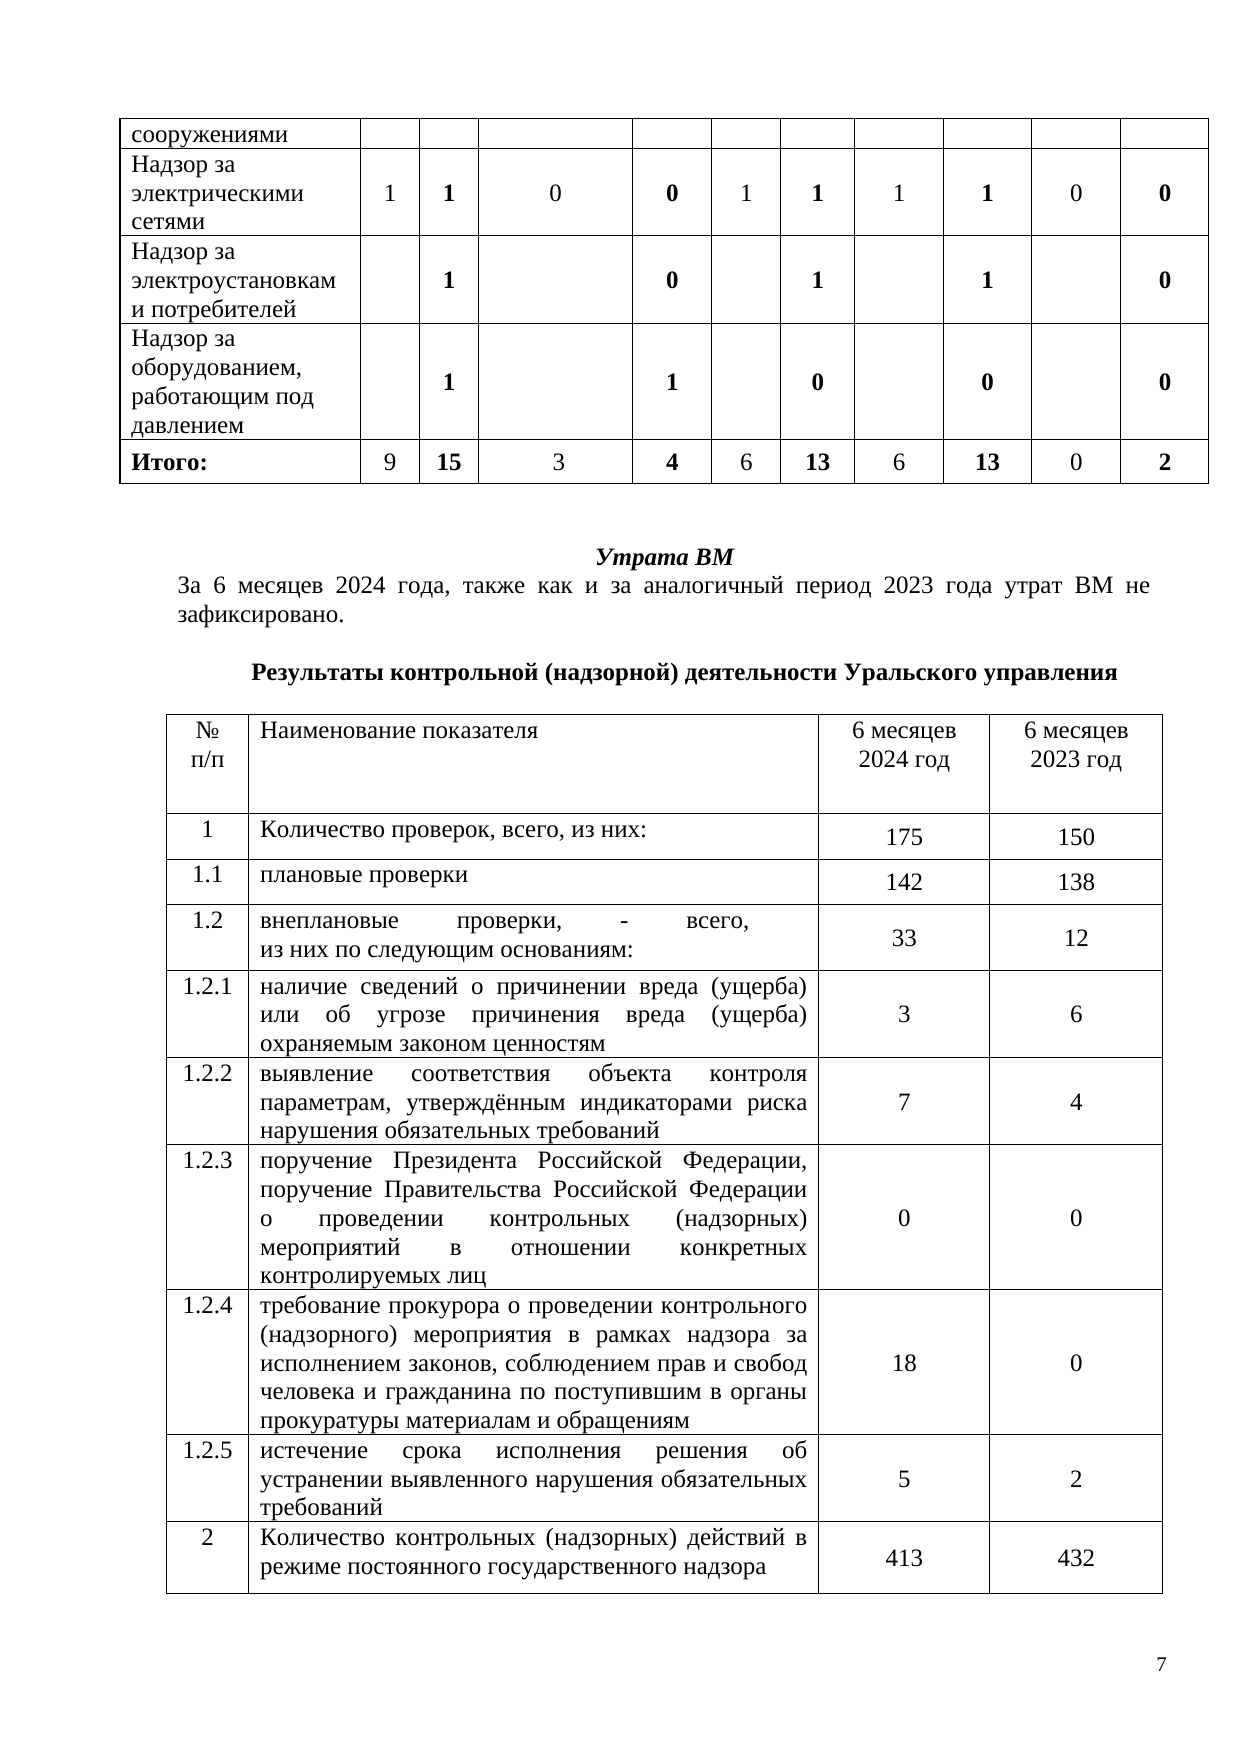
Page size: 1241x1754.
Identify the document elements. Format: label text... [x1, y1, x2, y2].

table_cell 1 [633, 324, 711, 438]
table_cell 2 [944, 119, 1031, 148]
table_cell 18 [819, 1290, 989, 1434]
table_cell 2 [420, 119, 478, 148]
table_cell 3 [479, 440, 632, 483]
table_cell 1.2.5 [167, 1435, 248, 1521]
table_cell 413 [819, 1522, 989, 1593]
table_cell 13 [944, 440, 1031, 483]
table_cell внеплановые проверки, - всего, из них по следующим основаниям: [249, 905, 818, 970]
table_cell [712, 236, 780, 322]
table_cell 1 [712, 149, 780, 235]
table_cell 33 [819, 905, 989, 970]
table_header Наименование показателя [249, 715, 818, 813]
table_cell 6 [712, 440, 780, 483]
table_cell 0 [479, 119, 632, 148]
table_cell Надзор за оборудованием, работающим под давлением [121, 324, 360, 438]
table_cell [1032, 236, 1120, 322]
table_cell Надзор за электроустановками потребителей [121, 236, 360, 322]
table_cell 0 [1121, 324, 1208, 438]
table_cell 0 [633, 149, 711, 235]
table_cell 15 [420, 440, 478, 483]
table_cell 432 [990, 1522, 1162, 1593]
table_cell 2 [361, 119, 419, 148]
table_cell 0 [633, 119, 711, 148]
table_cell Надзор за электрическими сетями [121, 149, 360, 235]
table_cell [121, 119, 360, 148]
table_cell поручение Президента Российской Федерации, поручение Правительства Российской Федерации о проведении контрольных (надзорных) мероприятий в отношении конкретных контролируемых лиц [249, 1145, 818, 1289]
table_cell 2 [990, 1435, 1162, 1521]
table_cell 0 [990, 1290, 1162, 1434]
table_cell 1 [781, 236, 854, 322]
table_cell 0 [944, 324, 1031, 438]
table_header 6 месяцев 2024 год [819, 715, 989, 813]
table_cell 9 [361, 440, 419, 483]
text Результаты контрольной (надзорной) деятельности Уральского управления [177, 657, 1152, 686]
table_cell [855, 324, 943, 438]
table_cell 6 [990, 971, 1162, 1057]
table_cell 12 [990, 905, 1162, 970]
table_cell 2 [781, 119, 854, 148]
table_cell 1 [420, 149, 478, 235]
table_cell 1 [944, 149, 1031, 235]
table_cell 0 [990, 1145, 1162, 1289]
table_cell [855, 236, 943, 322]
table_cell 1 [420, 324, 478, 438]
table_cell 1 [167, 814, 248, 858]
table_cell 1.1 [167, 860, 248, 904]
table_cell [712, 324, 780, 438]
table_cell Итого: [121, 440, 360, 483]
text За 6 месяцев 2024 года, также как и за аналогичный период 2023 года утрат ВМ не зафиксировано. [177, 571, 1152, 628]
table_cell 175 [819, 814, 989, 858]
table_cell 138 [990, 860, 1162, 904]
table_cell Количество контрольных (надзорных) действий в режиме постоянного государственного надзора [249, 1522, 818, 1593]
table_cell 0 [1121, 149, 1208, 235]
table_cell 5 [819, 1435, 989, 1521]
table_cell 2 [712, 119, 780, 148]
table_cell 4 [990, 1058, 1162, 1144]
table_cell 13 [781, 440, 854, 483]
table_cell 2 [855, 119, 943, 148]
table_cell [479, 324, 632, 438]
table_cell 0 [1032, 440, 1120, 483]
table_cell 142 [819, 860, 989, 904]
table_cell 4 [633, 440, 711, 483]
table_cell [479, 236, 632, 322]
table_cell плановые проверки [249, 860, 818, 904]
table_cell 7 [819, 1058, 989, 1144]
table_cell 1.2 [167, 905, 248, 970]
table_cell 150 [990, 814, 1162, 858]
table_cell 1 [420, 236, 478, 322]
table_cell 6 [855, 440, 943, 483]
table_header 6 месяцев 2023 год [990, 715, 1162, 813]
table_cell [361, 324, 419, 438]
table_cell 1 [855, 149, 943, 235]
table_cell 2 [1121, 440, 1208, 483]
table_cell 3 [819, 971, 989, 1057]
table_cell 0 [1121, 236, 1208, 322]
table_cell [361, 236, 419, 322]
table_cell 1 [361, 149, 419, 235]
table_cell истечение срока исполнения решения об устранении выявленного нарушения обязательных требований [249, 1435, 818, 1521]
table_cell 1.2.3 [167, 1145, 248, 1289]
table_cell 2 [167, 1522, 248, 1593]
table_cell 1.2.4 [167, 1290, 248, 1434]
table_cell Количество проверок, всего, из них: [249, 814, 818, 858]
table_cell 0 [1032, 119, 1120, 148]
table_cell 1 [781, 149, 854, 235]
table_cell 0 [479, 149, 632, 235]
table_cell [1032, 324, 1120, 438]
table_cell 0 [633, 236, 711, 322]
table_cell 0 [819, 1145, 989, 1289]
table_cell 0 [1032, 149, 1120, 235]
text Утрата ВМ [177, 542, 1152, 571]
table_cell 1.2.1 [167, 971, 248, 1057]
table_cell требование прокурора о проведении контрольного (надзорного) мероприятия в рамках надзора за исполнением законов, соблюдением прав и свобод человека и гражданина по поступившим в органы прокуратуры материалам и обращениям [249, 1290, 818, 1434]
table_cell 1.2.2 [167, 1058, 248, 1144]
table_cell выявление соответствия объекта контроля параметрам, утверждённым индикаторами риска нарушения обязательных требований [249, 1058, 818, 1144]
table_cell 0 [781, 324, 854, 438]
table_cell наличие сведений о причинении вреда (ущерба) или об угрозе причинения вреда (ущерба) охраняемым законом ценностям [249, 971, 818, 1057]
table_cell 0 [1121, 119, 1208, 148]
table_header № п/п [167, 715, 248, 813]
table_cell 1 [944, 236, 1031, 322]
